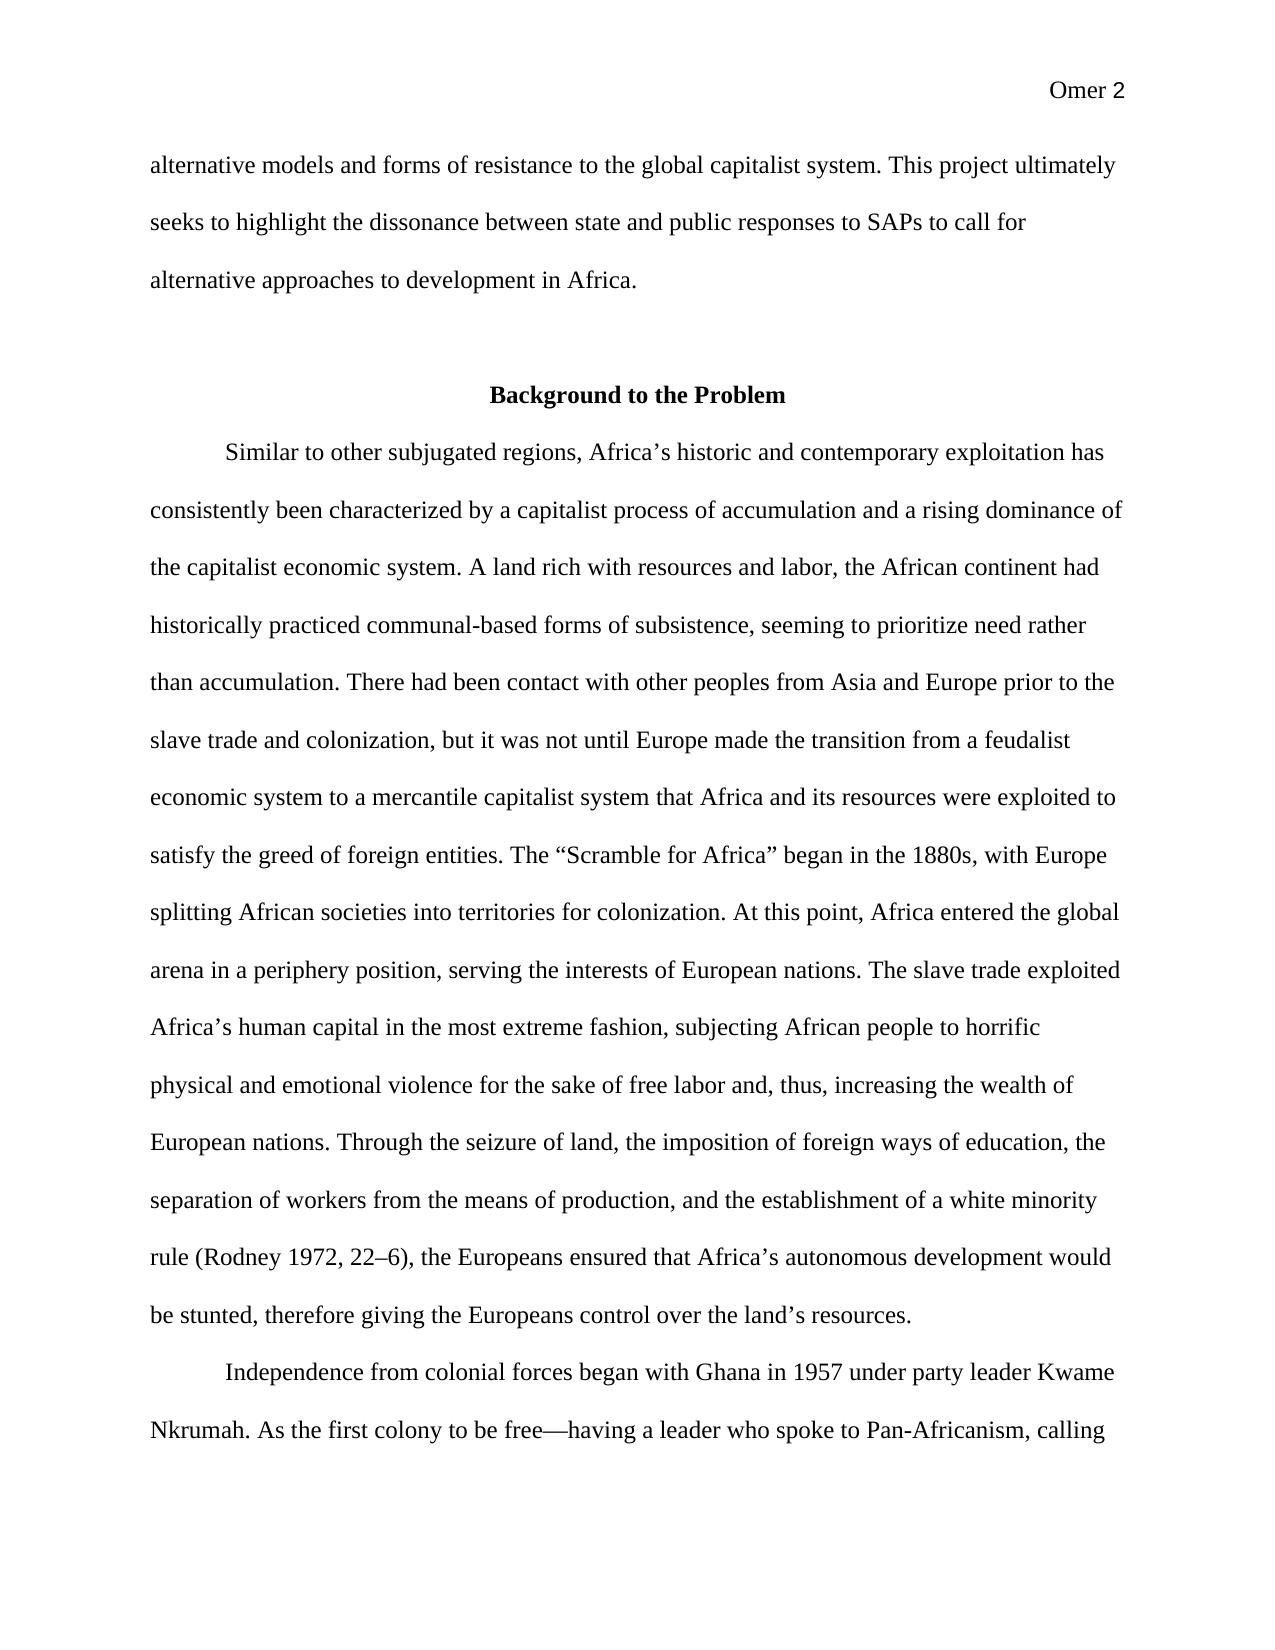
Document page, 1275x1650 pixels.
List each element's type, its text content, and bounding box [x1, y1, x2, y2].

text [150, 150, 1125, 294]
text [150, 1357, 1125, 1444]
text Similar to other subjugated regions, Africa’s historic and contemporary exploitation has consistently been characterized by a capitalist process of accumulation and a rising dominance of the capitalist economic system. A land rich with resources and labor, the African continent had historically practiced communal-based forms of subsistence, seeming to prioritize need rather than accumulation. There had been contact with other peoples from Asia and Europe prior to the slave trade and colonization, but it was not until Europe made the transition from a feudalist economic system to a mercantile capitalist system that Africa and its resources were exploited to satisfy the greed of foreign entities. The “Scramble for Africa” began in the 1880s, with Europe splitting African societies into territories for colonization. At this point, Africa entered the global arena in a periphery position, serving the interests of European nations. The slave trade exploited Africa’s human capital in the most extreme fashion, subjecting African people to horrific physical and emotional violence for the sake of free labor and, thus, increasing the wealth of European nations. Through the seizure of land, the imposition of foreign ways of education, the separation of workers from the means of production, and the establishment of a white minority rule (Rodney 1972, 22–6), the Europeans ensured that Africa’s autonomous development would be stunted, therefore giving the Europeans control over the land’s resources. [150, 437, 1125, 1329]
text Background to the Problem [150, 380, 1125, 409]
